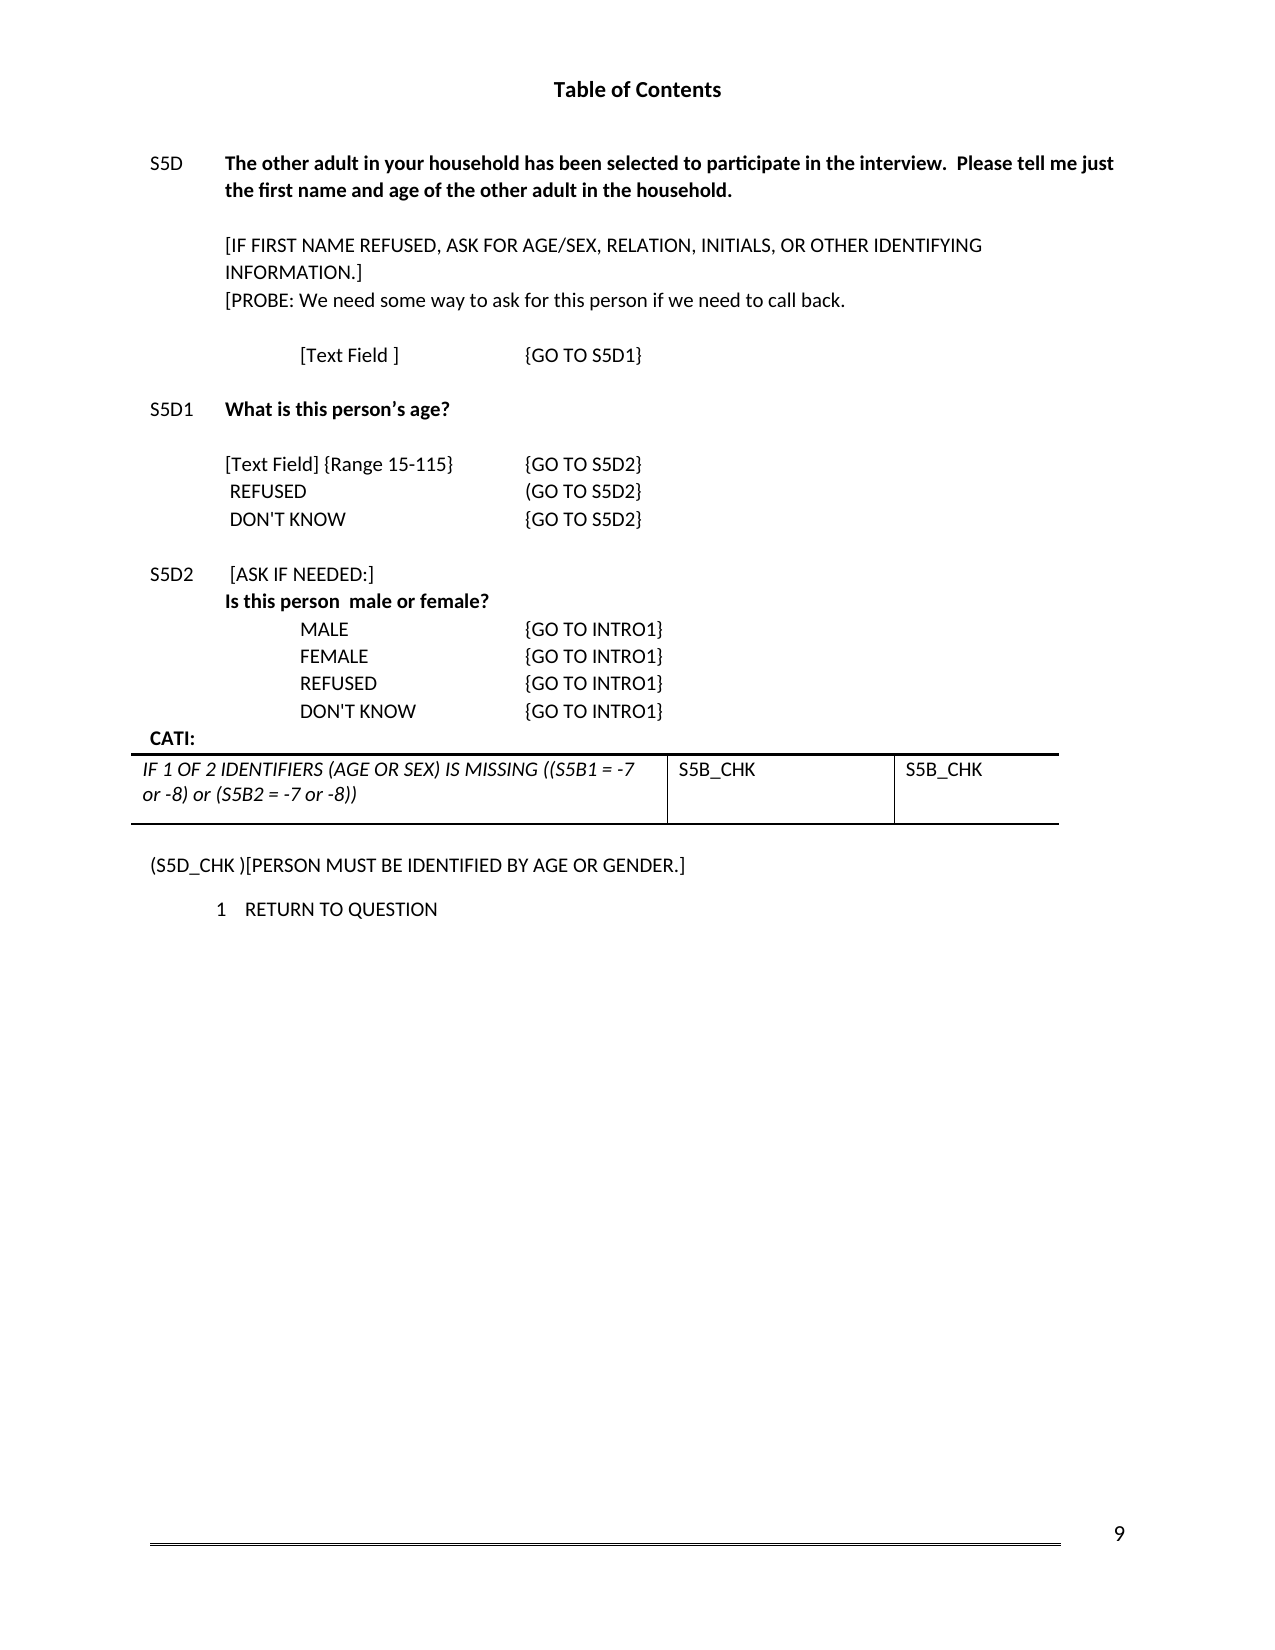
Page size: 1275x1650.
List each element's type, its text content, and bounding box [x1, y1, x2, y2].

text [IF FIRST NAME REFUSED, ASK FOR AGE/SEX, RELATION, INITIALS, OR OTHER IDENTIFYING INFORMATION.] [150, 232, 1125, 285]
text MALE {GO TO INTRO1} [150, 616, 1125, 641]
text DON'T KNOW {GO TO S5D2} [187, 506, 1125, 532]
text DON'T KNOW {GO TO INTRO1} [187, 698, 1125, 723]
text S5D2 [ASK IF NEEDED:] [150, 561, 1125, 586]
text S5D The other adult in your household has been selected to participate in the interview. Please tell me just the first name and age of the other adult in the household. [150, 150, 1125, 203]
text 1 RETURN TO QUESTION [150, 896, 1125, 922]
text (S5D_CHK )[PERSON MUST BE IDENTIFIED BY AGE OR GENDER.] [150, 852, 1125, 878]
text [PROBE: We need some way to ask for this person if we need to call back. [150, 287, 1125, 312]
text Is this person male or female? [187, 588, 1125, 614]
text REFUSED (GO TO S5D2} [187, 479, 1125, 504]
text [Text Field ] {GO TO S5D1} [150, 342, 1125, 367]
text CATI: [150, 725, 1125, 751]
table_header S5B_CHK [895, 756, 1059, 823]
text FEMALE {GO TO INTRO1} [187, 643, 1125, 668]
text [Text Field] {Range 15-115} {GO TO S5D2} [187, 451, 1125, 477]
table_header IF 1 OF 2 IDENTIFIERS (AGE OR SEX) IS MISSING ((S5B1 = -7 or -8) or (S5B2 = -7 or -8)) [131, 756, 667, 823]
table_header S5B_CHK [668, 756, 894, 823]
text S5D1 What is this person’s age? [150, 397, 1125, 422]
text REFUSED {GO TO INTRO1} [187, 671, 1125, 696]
